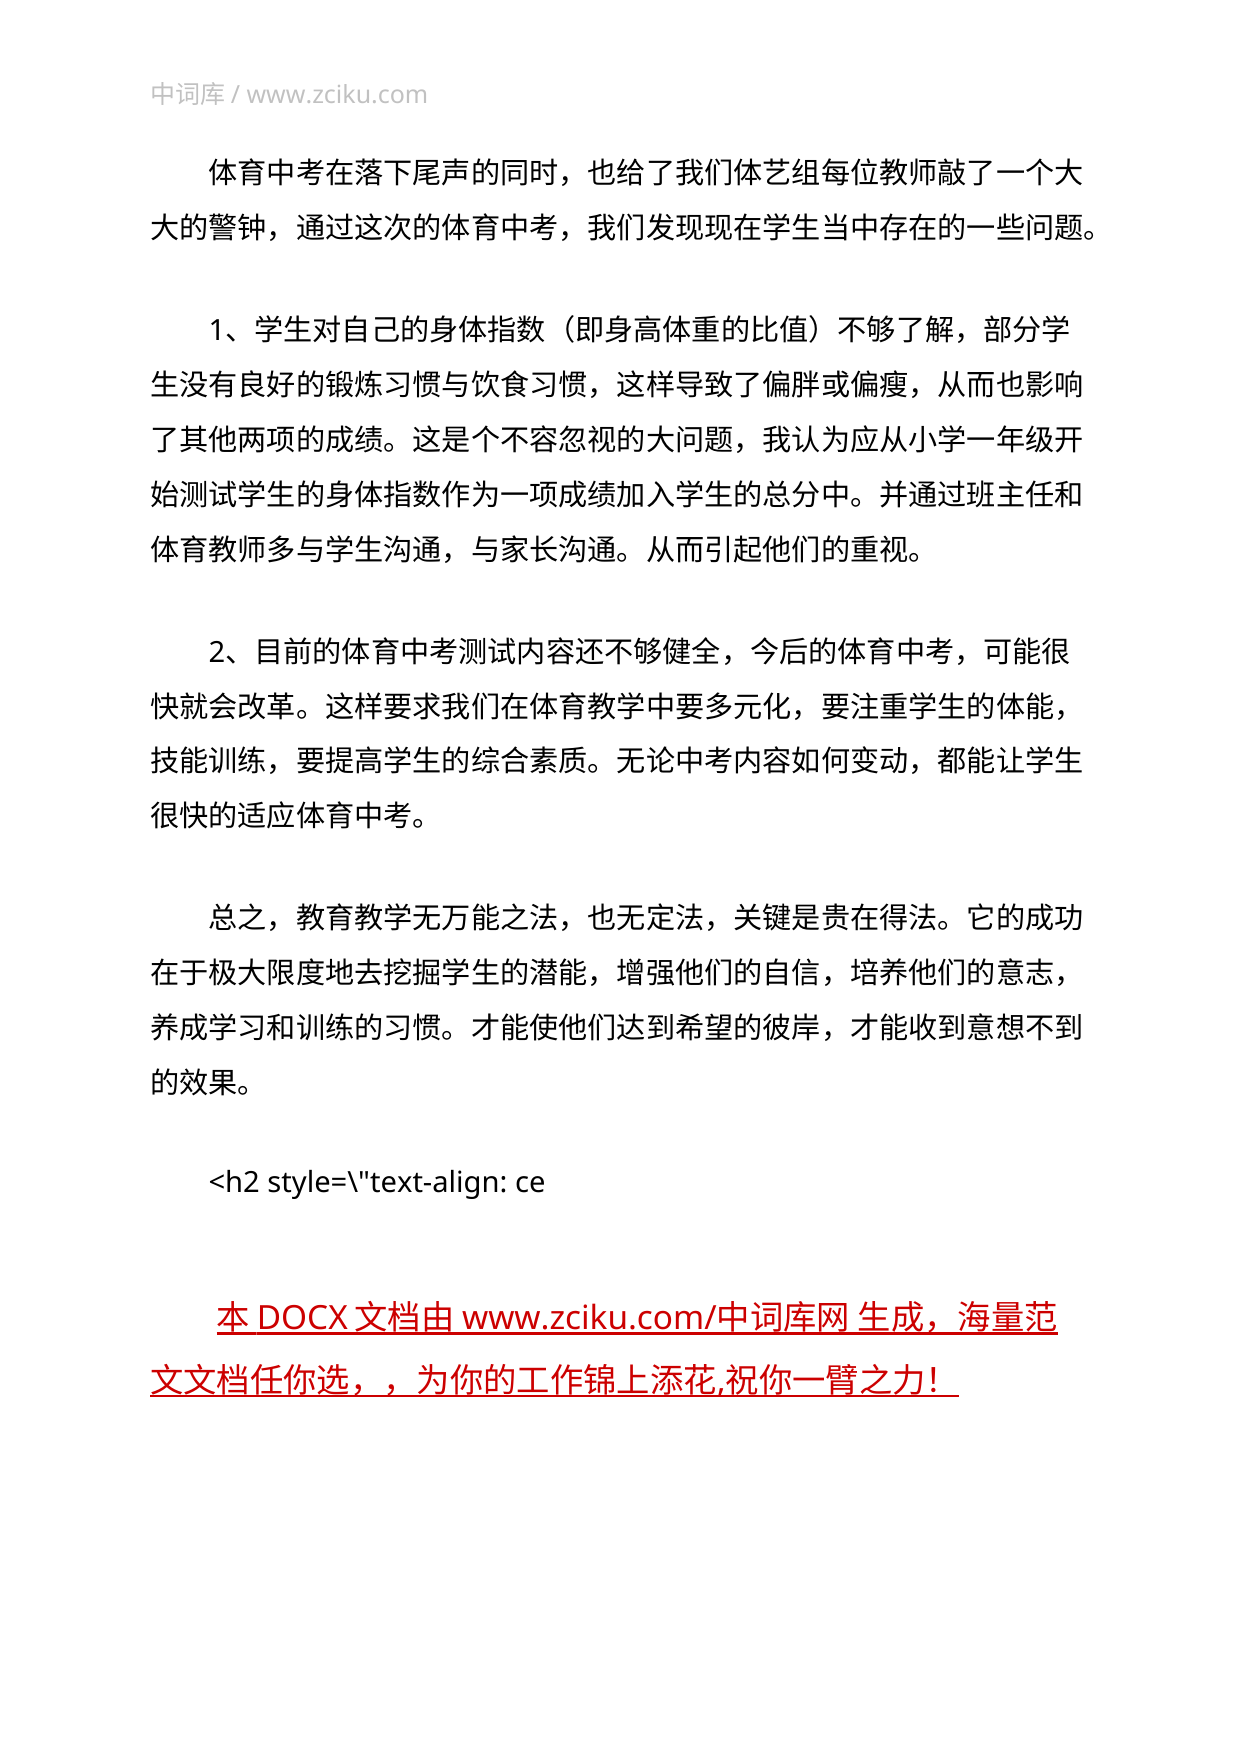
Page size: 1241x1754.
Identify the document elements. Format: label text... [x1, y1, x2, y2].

text 体育中考在落下尾声的同时，也给了我们体艺组每位教师敲了一个大大的警钟，通过这次的体育中考，我们发现现在学生当中存在的一些问题。 [150, 150, 1090, 247]
text 2、目前的体育中考测试内容还不够健全，今后的体育中考，可能很快就会改革。这样要求我们在体育教学中要多元化，要注重学生的体能，技能训练，要提高学生的综合素质。无论中考内容如何变动，都能让学生很快的适应体育中考。 [150, 628, 1090, 835]
text 本DOCX文档由 www.zciku.com/中词库网 生成，海量范文文档任你选，，为你的工作锦上添花,祝你一臂之力！ [150, 1291, 1090, 1402]
text 总之，教育教学无万能之法，也无定法，关键是贵在得法。它的成功在于极大限度地去挖掘学生的潜能，增强他们的自信，培养他们的意志，养成学习和训练的习惯。才能使他们达到希望的彼岸，才能收到意想不到的效果。 [150, 895, 1090, 1102]
text 1、学生对自己的身体指数（即身高体重的比值）不够了解，部分学生没有良好的锻炼习惯与饮食习惯，这样导致了偏胖或偏瘦，从而也影响了其他两项的成绩。这是个不容忽视的大问题，我认为应从小学一年级开始测试学生的身体指数作为一项成绩加入学生的总分中。并通过班主任和体育教师多与学生沟通，与家长沟通。从而引起他们的重视。 [150, 307, 1090, 569]
text <h2 style=\"text-align: ce [150, 1161, 1090, 1201]
